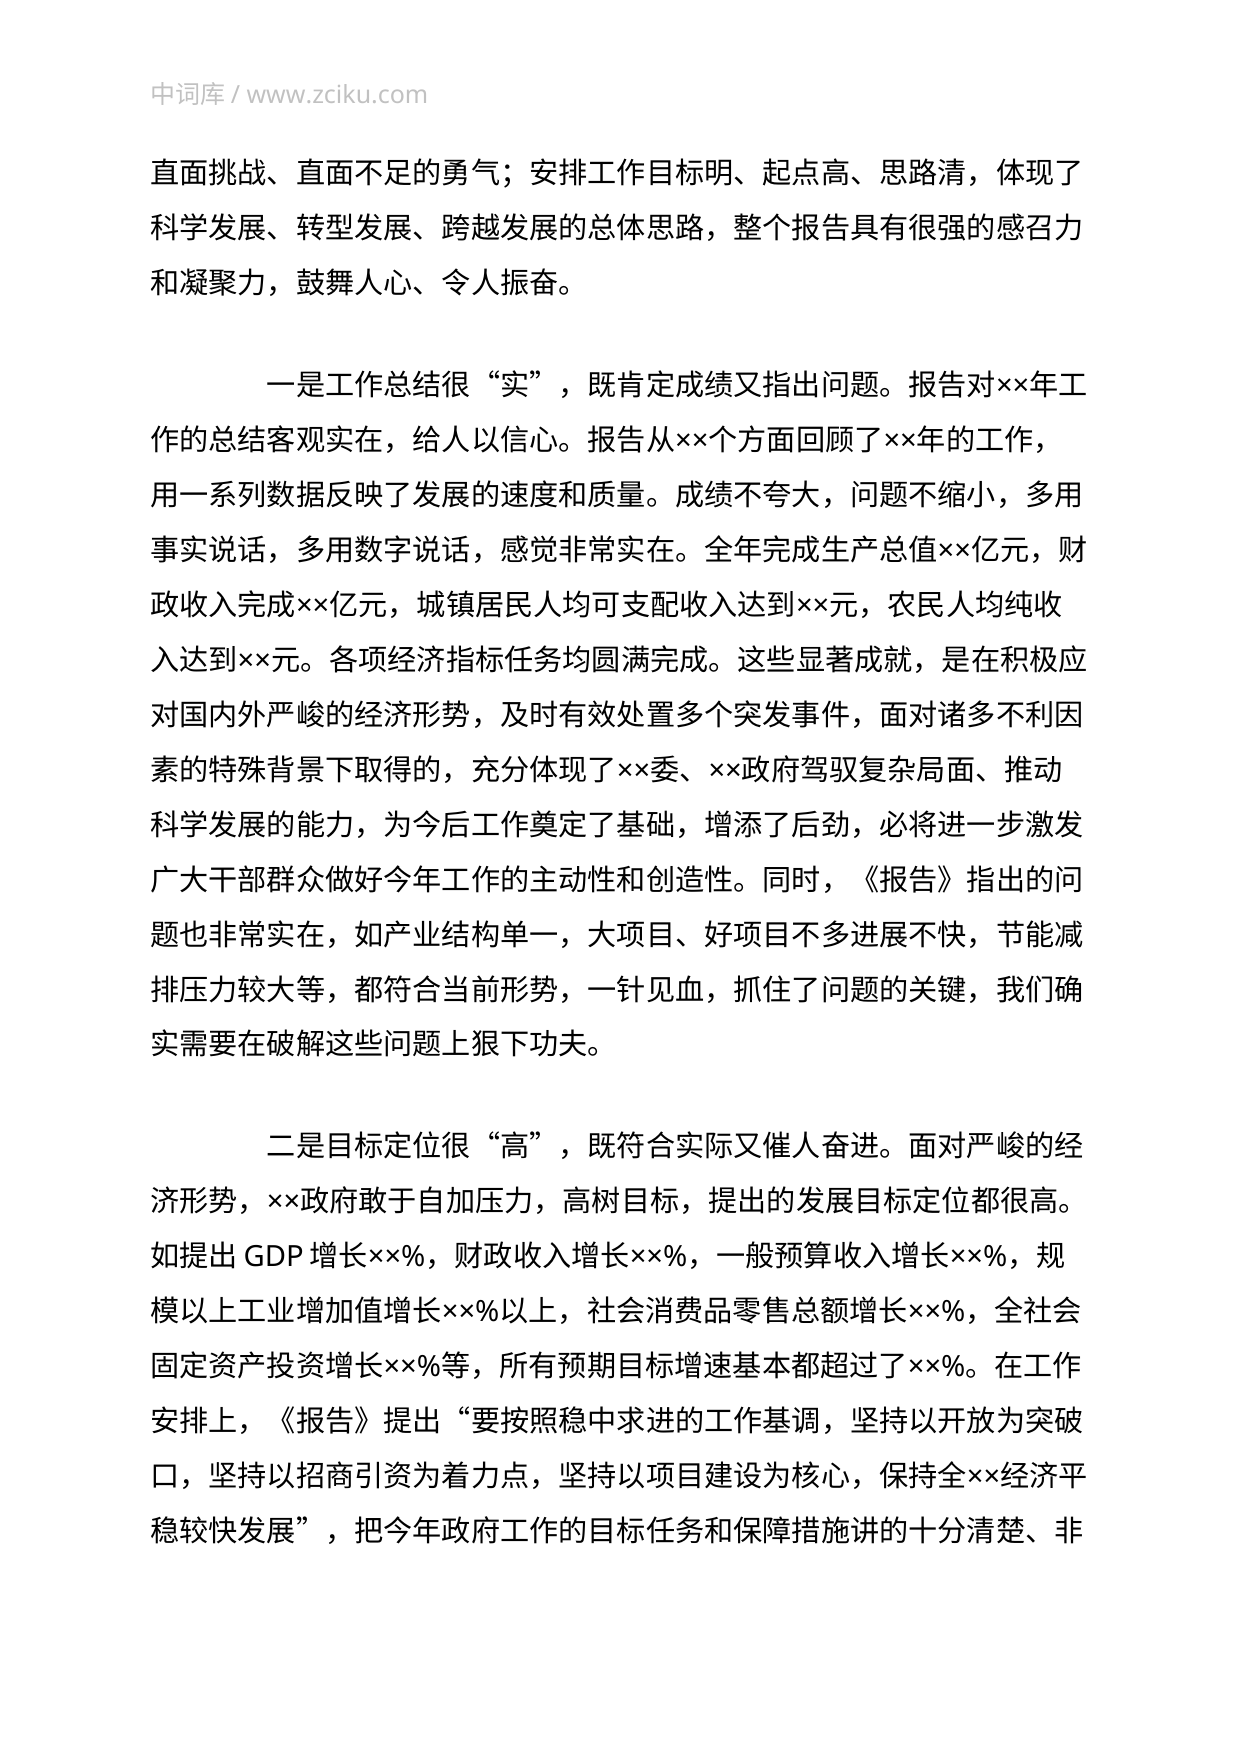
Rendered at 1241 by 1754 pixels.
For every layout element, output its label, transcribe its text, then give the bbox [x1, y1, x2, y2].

text 一是工作总结很“实”，既肯定成绩又指出问题。报告对××年工作的总结客观实在，给人以信心。报告从××个方面回顾了××年的工作，用一系列数据反映了发展的速度和质量。成绩不夸大，问题不缩小，多用事实说话，多用数字说话，感觉非常实在。全年完成生产总值××亿元，财政收入完成××亿元，城镇居民人均可支配收入达到××元，农民人均纯收入达到××元。各项经济指标任务均圆满完成。这些显著成就，是在积极应对国内外严峻的经济形势，及时有效处置多个突发事件，面对诸多不利因素的特殊背景下取得的，充分体现了××委、××政府驾驭复杂局面、推动科学发展的能力，为今后工作奠定了基础，增添了后劲，必将进一步激发广大干部群众做好今年工作的主动性和创造性。同时，《报告》指出的问题也非常实在，如产业结构单一，大项目、好项目不多进展不快，节能减排压力较大等，都符合当前形势，一针见血，抓住了问题的关键，我们确实需要在破解这些问题上狠下功夫。 [150, 362, 1090, 1063]
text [150, 1123, 1090, 1550]
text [150, 150, 1090, 302]
